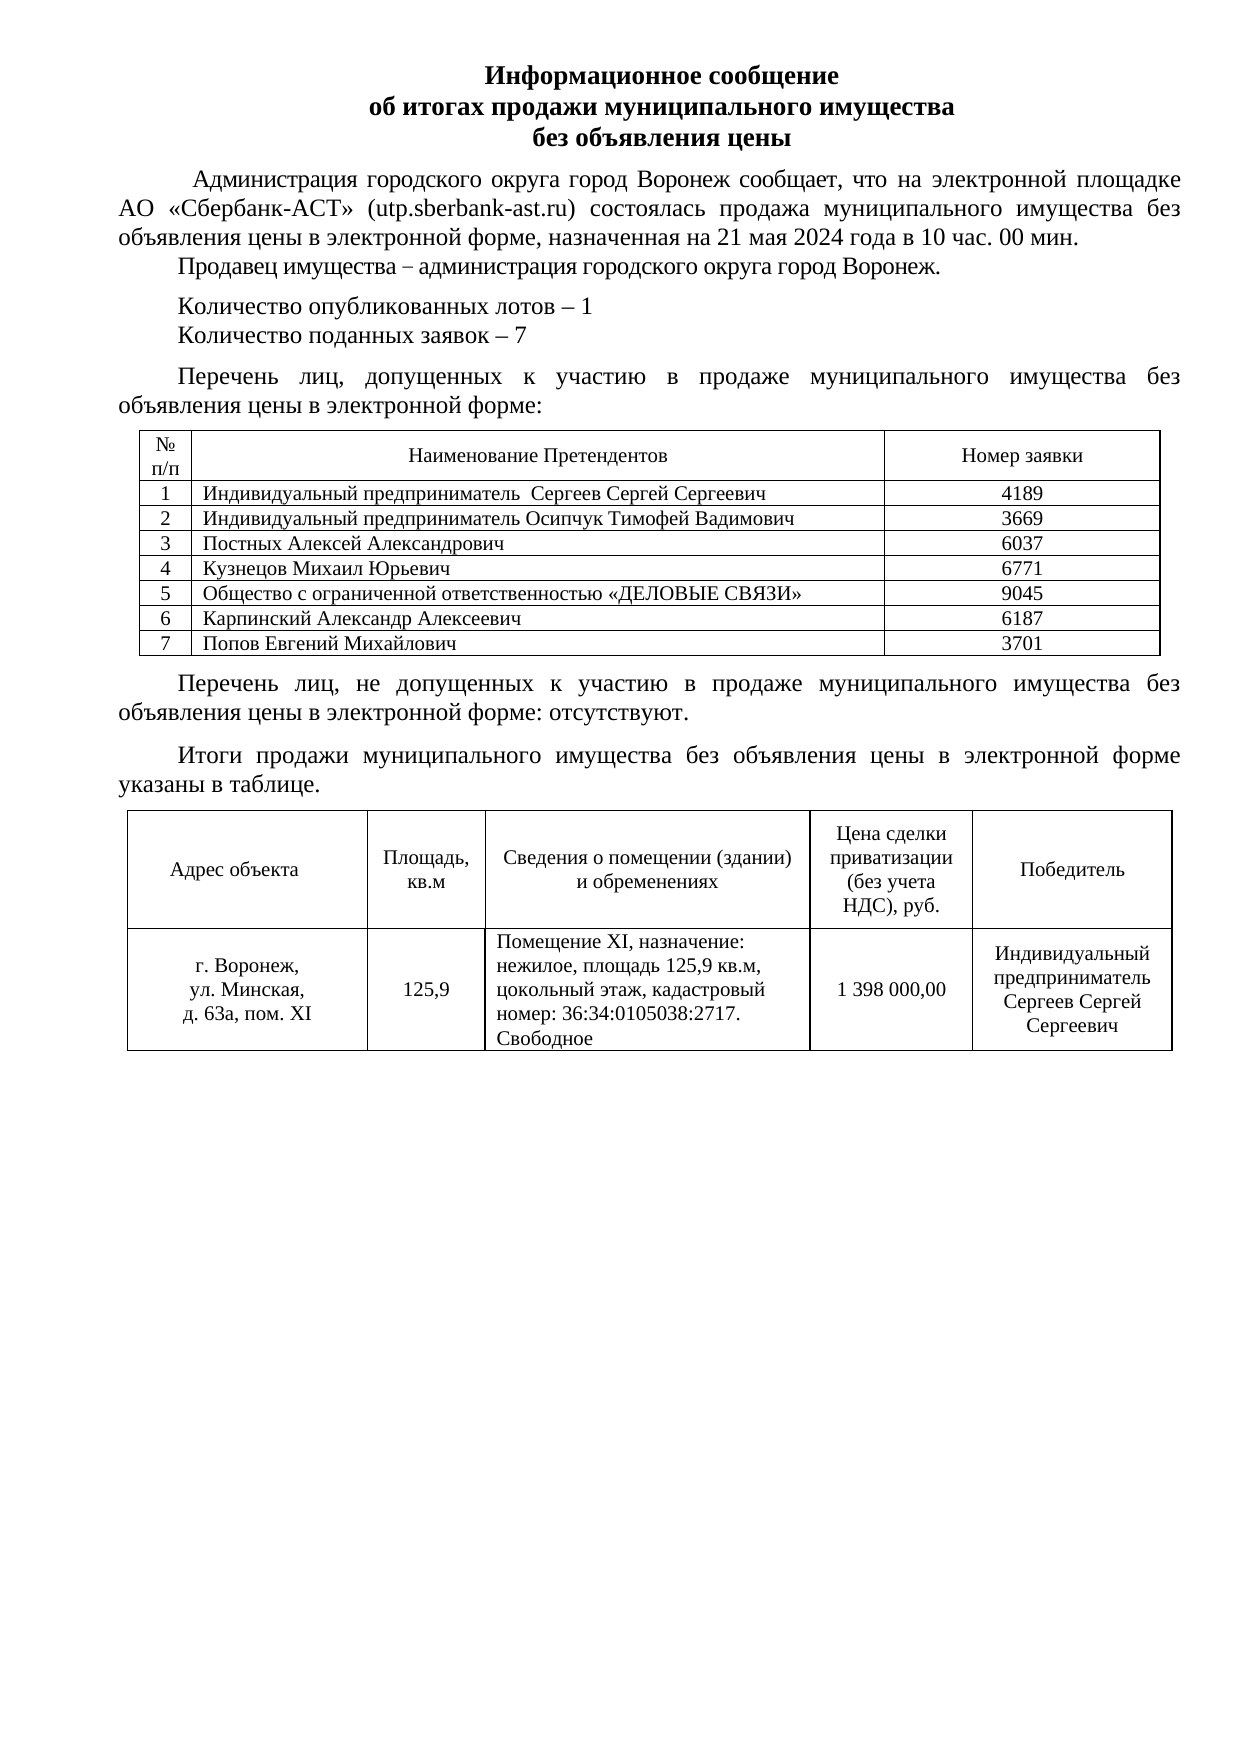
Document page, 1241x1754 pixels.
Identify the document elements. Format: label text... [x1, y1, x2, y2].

title Количество поданных заявок – 7 [118, 320, 1181, 349]
table_cell Индивидуальный предприниматель Осипчук Тимофей Вадимович [192, 506, 884, 530]
title Информационное сообщение [118, 59, 1206, 90]
table_cell г. Воронеж, ул. Минская, д. 63а, пом. XI [128, 929, 367, 1049]
table_header № п/п [140, 431, 191, 479]
table_cell 4 [140, 556, 191, 580]
table_cell 6771 [885, 556, 1159, 580]
table_cell Постных Алексей Александрович [192, 531, 884, 555]
title без объявления цены [118, 121, 1206, 152]
table_cell 4189 [885, 481, 1159, 505]
table_cell Карпинский Александр Алексеевич [192, 606, 884, 630]
title Количество опубликованных лотов – 1 [118, 291, 1181, 320]
table_cell Кузнецов Михаил Юрьевич [192, 556, 884, 580]
table_cell 9045 [885, 581, 1159, 605]
table_cell 5 [140, 581, 191, 605]
table_header Площадь, кв.м [368, 811, 485, 928]
table_header Номер заявки [885, 431, 1159, 479]
table_header Адрес объекта [128, 811, 367, 928]
table_cell 6 [140, 606, 191, 630]
table_header Сведения о помещении (здании) и обременениях [486, 811, 809, 928]
table_cell 3 [140, 531, 191, 555]
table_cell 6037 [885, 531, 1159, 555]
title об итогах продажи муниципального имущества [118, 90, 1206, 121]
table_cell 3701 [885, 631, 1159, 655]
table_cell Индивидуальный предприниматель Сергеев Сергей Сергеевич [973, 929, 1171, 1049]
title Перечень лиц, допущенных к участию в продаже муниципального имущества без объявления цены в электронной форме: [118, 361, 1181, 418]
table_cell Индивидуальный предприниматель Сергеев Сергей Сергеевич [192, 481, 884, 505]
table_cell 2 [140, 506, 191, 530]
table_cell Помещение XI, назначение: нежилое, площадь 125,9 кв.м, цокольный этаж, кадастровый номер: 36:34:0105038:2717. Свободное [486, 929, 809, 1049]
text Продавец имущества – администрация городского округа город Воронеж. [118, 251, 1181, 279]
text Администрация городского округа город Воронеж сообщает, что на электронной площадке АО «Сбербанк-АСТ» (utp.sberbank-ast.ru) состоялась продажа муниципального имущества без объявления цены в электронной форме, назначенная на 21 мая 2024 года в 10 час. 00 мин. [118, 164, 1181, 251]
table_cell 3669 [885, 506, 1159, 530]
table_cell 7 [140, 631, 191, 655]
table_cell 125,9 [368, 929, 484, 1049]
table_header Цена сделки приватизации (без учета НДС), руб. [811, 811, 972, 928]
title Итоги продажи муниципального имущества без объявления цены в электронной форме указаны в таблице. [118, 740, 1181, 797]
table_cell 6187 [885, 606, 1159, 630]
table_cell 1 [140, 481, 191, 505]
table_header Наименование Претендентов [192, 431, 884, 479]
table_cell Попов Евгений Михайлович [192, 631, 884, 655]
table_cell Общество с ограниченной ответственностью «ДЕЛОВЫЕ СВЯЗИ» [192, 581, 884, 605]
table_header Победитель [973, 811, 1171, 928]
table_cell 1 398 000,00 [811, 929, 972, 1049]
title Перечень лиц, не допущенных к участию в продаже муниципального имущества без объявления цены в электронной форме: отсутствуют. [118, 668, 1181, 726]
